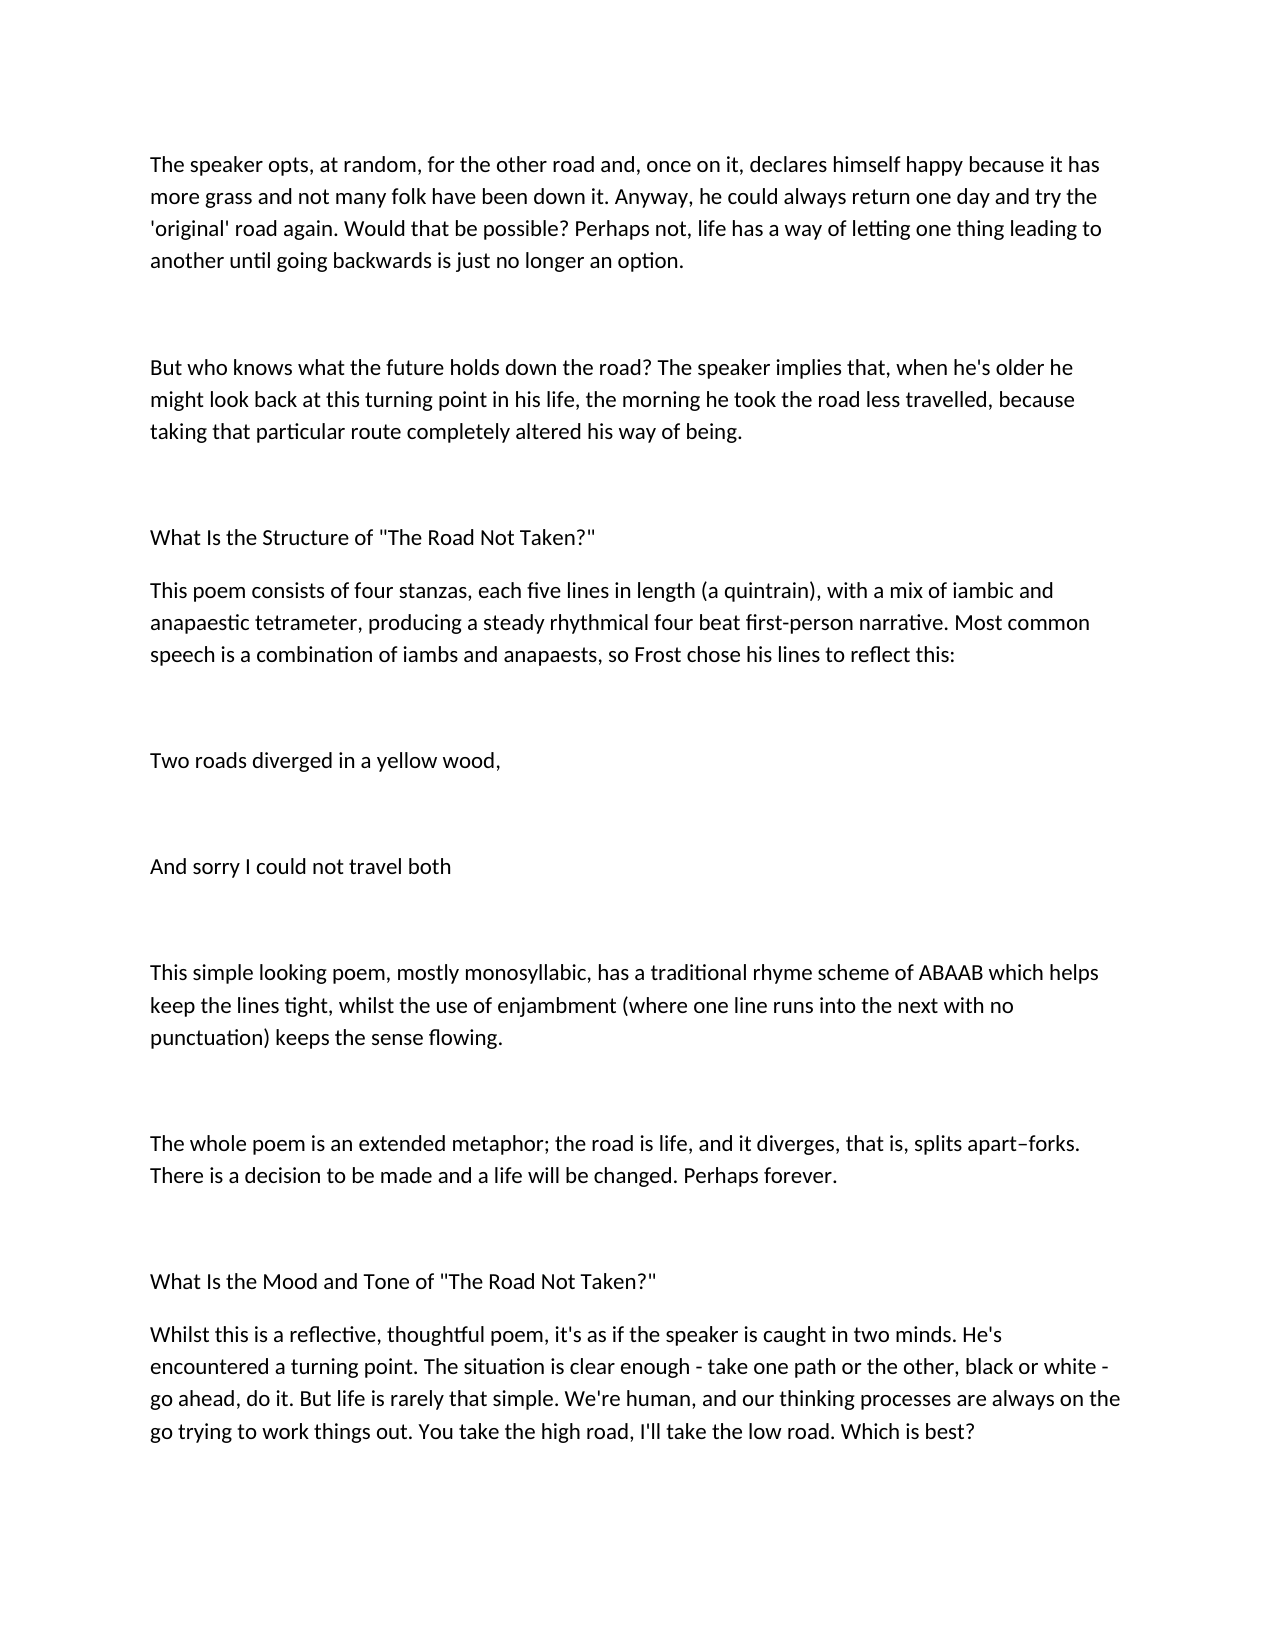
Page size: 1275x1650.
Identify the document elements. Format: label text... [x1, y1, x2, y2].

text What Is the Structure of "The Road Not Taken?" [150, 523, 1125, 551]
text This poem consists of four stanzas, each five lines in length (a quintrain), with a mix of iambic and anapaestic tetrameter, producing a steady rhythmical four beat first-person narrative. Most common speech is a combination of iambs and anapaests, so Frost chose his lines to reflect this: [150, 576, 1125, 668]
text And sorry I could not travel both [150, 852, 1125, 881]
text But who knows what the future holds down the road? The speaker implies that, when he's older he might look back at this turning point in his life, the morning he took the road less travelled, because taking that particular route completely altered his way of being. [150, 353, 1125, 445]
text The whole poem is an extended metaphor; the road is life, and it diverges, that is, splits apart–forks. There is a decision to be made and a life will be changed. Perhaps forever. [150, 1129, 1125, 1189]
text Whilst this is a reflective, thoughtful poem, it's as if the speaker is caught in two minds. He's encountered a turning point. The situation is clear enough - take one path or the other, black or white - go ahead, do it. But life is rarely that simple. We're human, and our thinking processes are always on the go trying to work things out. You take the high road, I'll take the low road. Which is best? [150, 1320, 1125, 1445]
text What Is the Mood and Tone of "The Road Not Taken?" [150, 1267, 1125, 1295]
text Two roads diverged in a yellow wood, [150, 746, 1125, 774]
text The speaker opts, at random, for the other road and, once on it, declares himself happy because it has more grass and not many folk have been down it. Anyway, he could always return one day and try the 'original' road again. Would that be possible? Perhaps not, life has a way of letting one thing leading to another until going backwards is just no longer an option. [150, 150, 1125, 274]
text This simple looking poem, mostly monosyllabic, has a traditional rhyme scheme of ABAAB which helps keep the lines tight, whilst the use of enjambment (where one line runs into the next with no punctuation) keeps the sense flowing. [150, 958, 1125, 1051]
